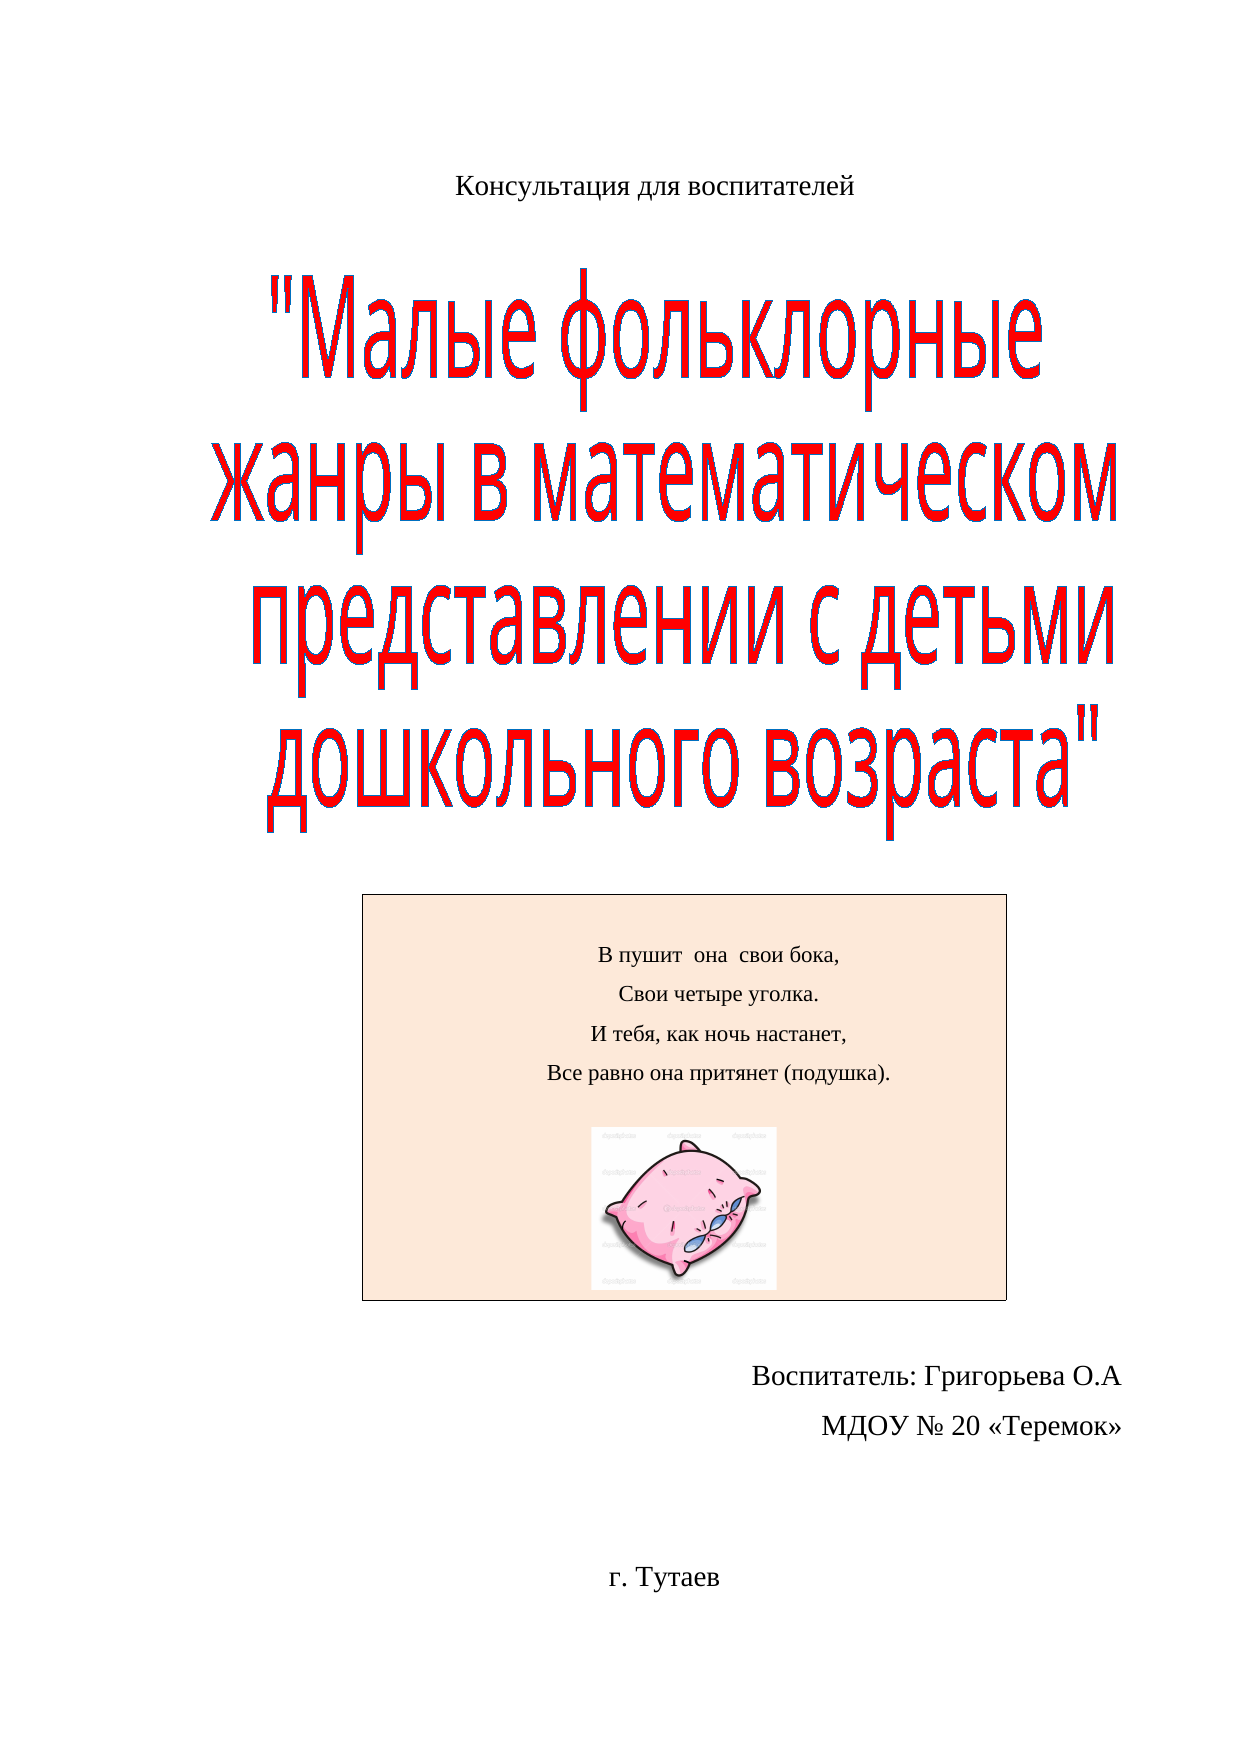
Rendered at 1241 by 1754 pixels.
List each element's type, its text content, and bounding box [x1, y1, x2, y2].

text МДОУ № 20 «Теремок» [118, 1408, 1122, 1442]
picture [591, 1127, 777, 1290]
text Воспитатель: Григорьева О.А [118, 1358, 1122, 1392]
text г. Тутаев [118, 1559, 1122, 1593]
text Консультация для воспитателей [118, 168, 1118, 202]
